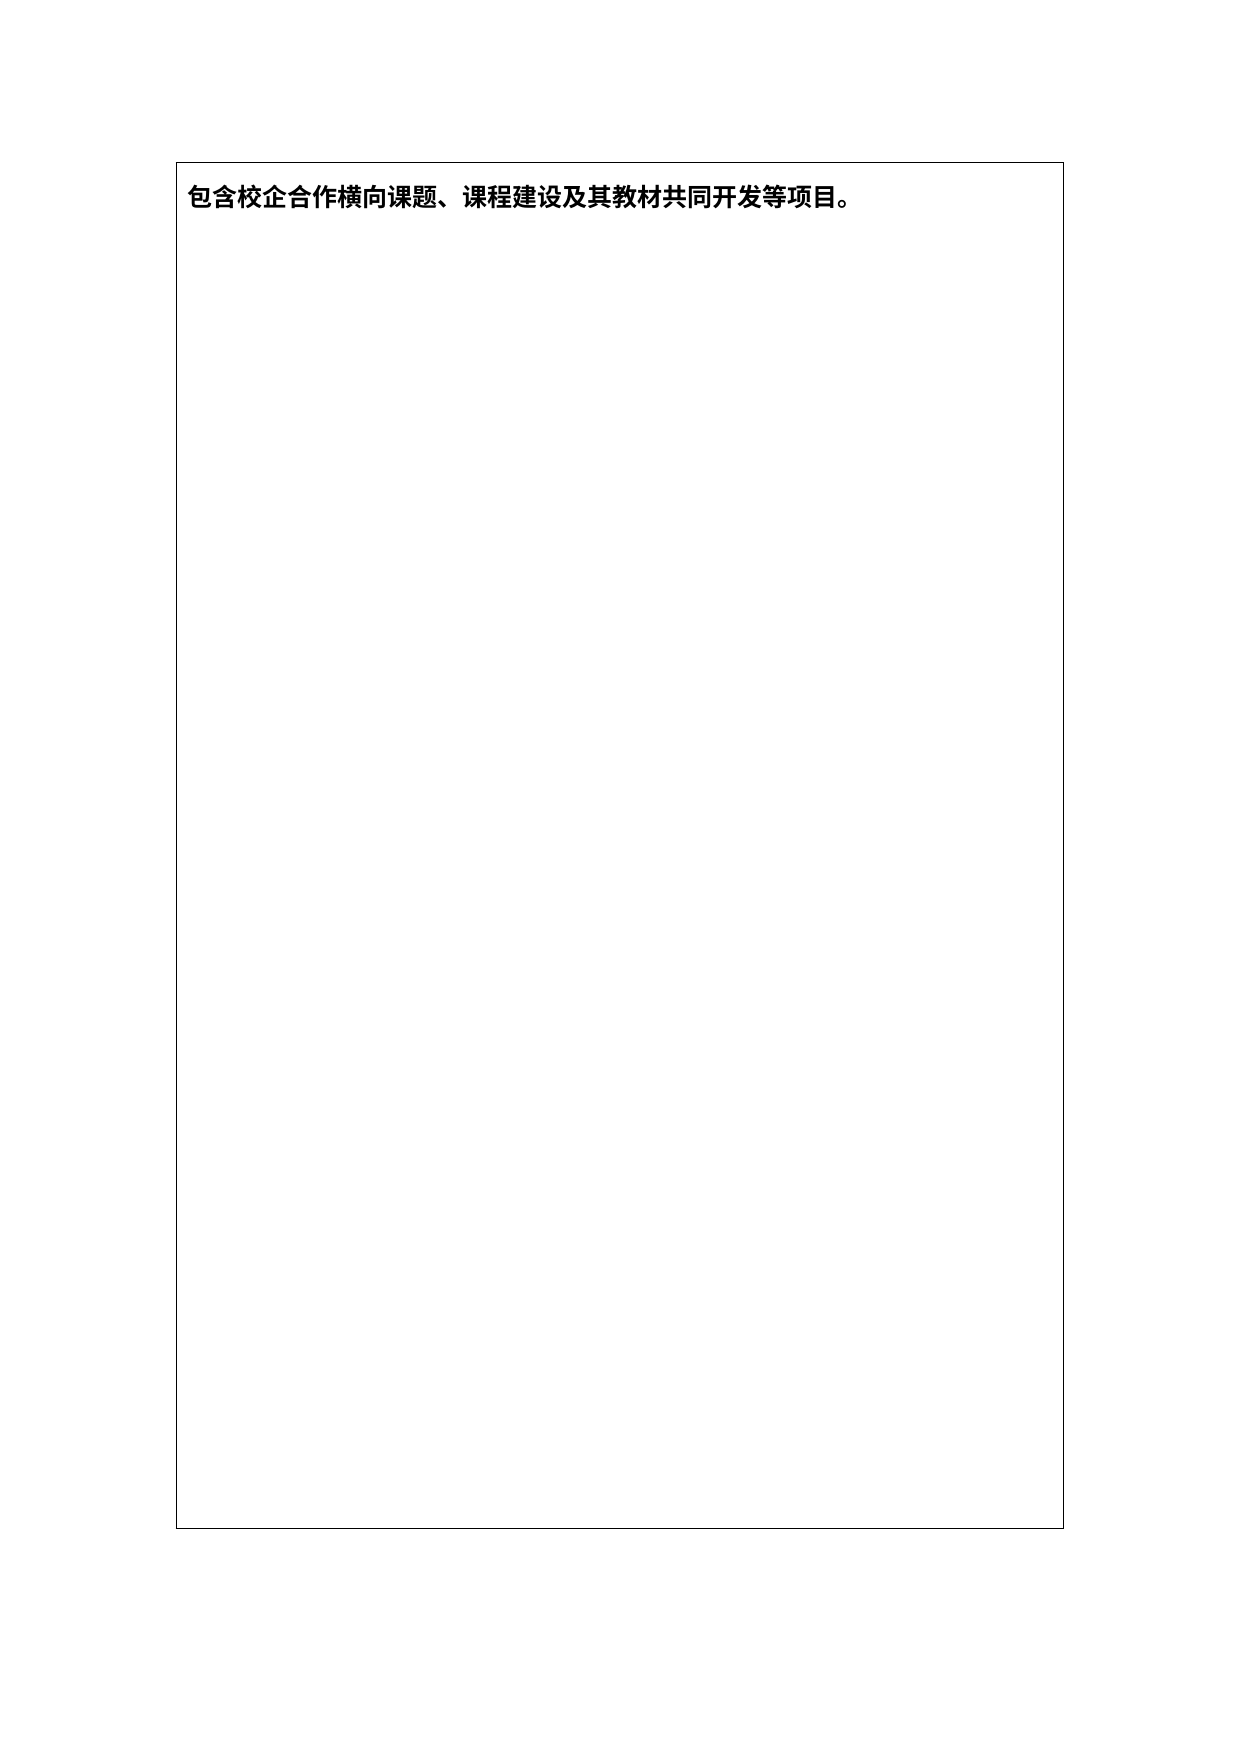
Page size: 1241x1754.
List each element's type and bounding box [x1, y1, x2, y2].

table_header [177, 163, 1063, 1528]
